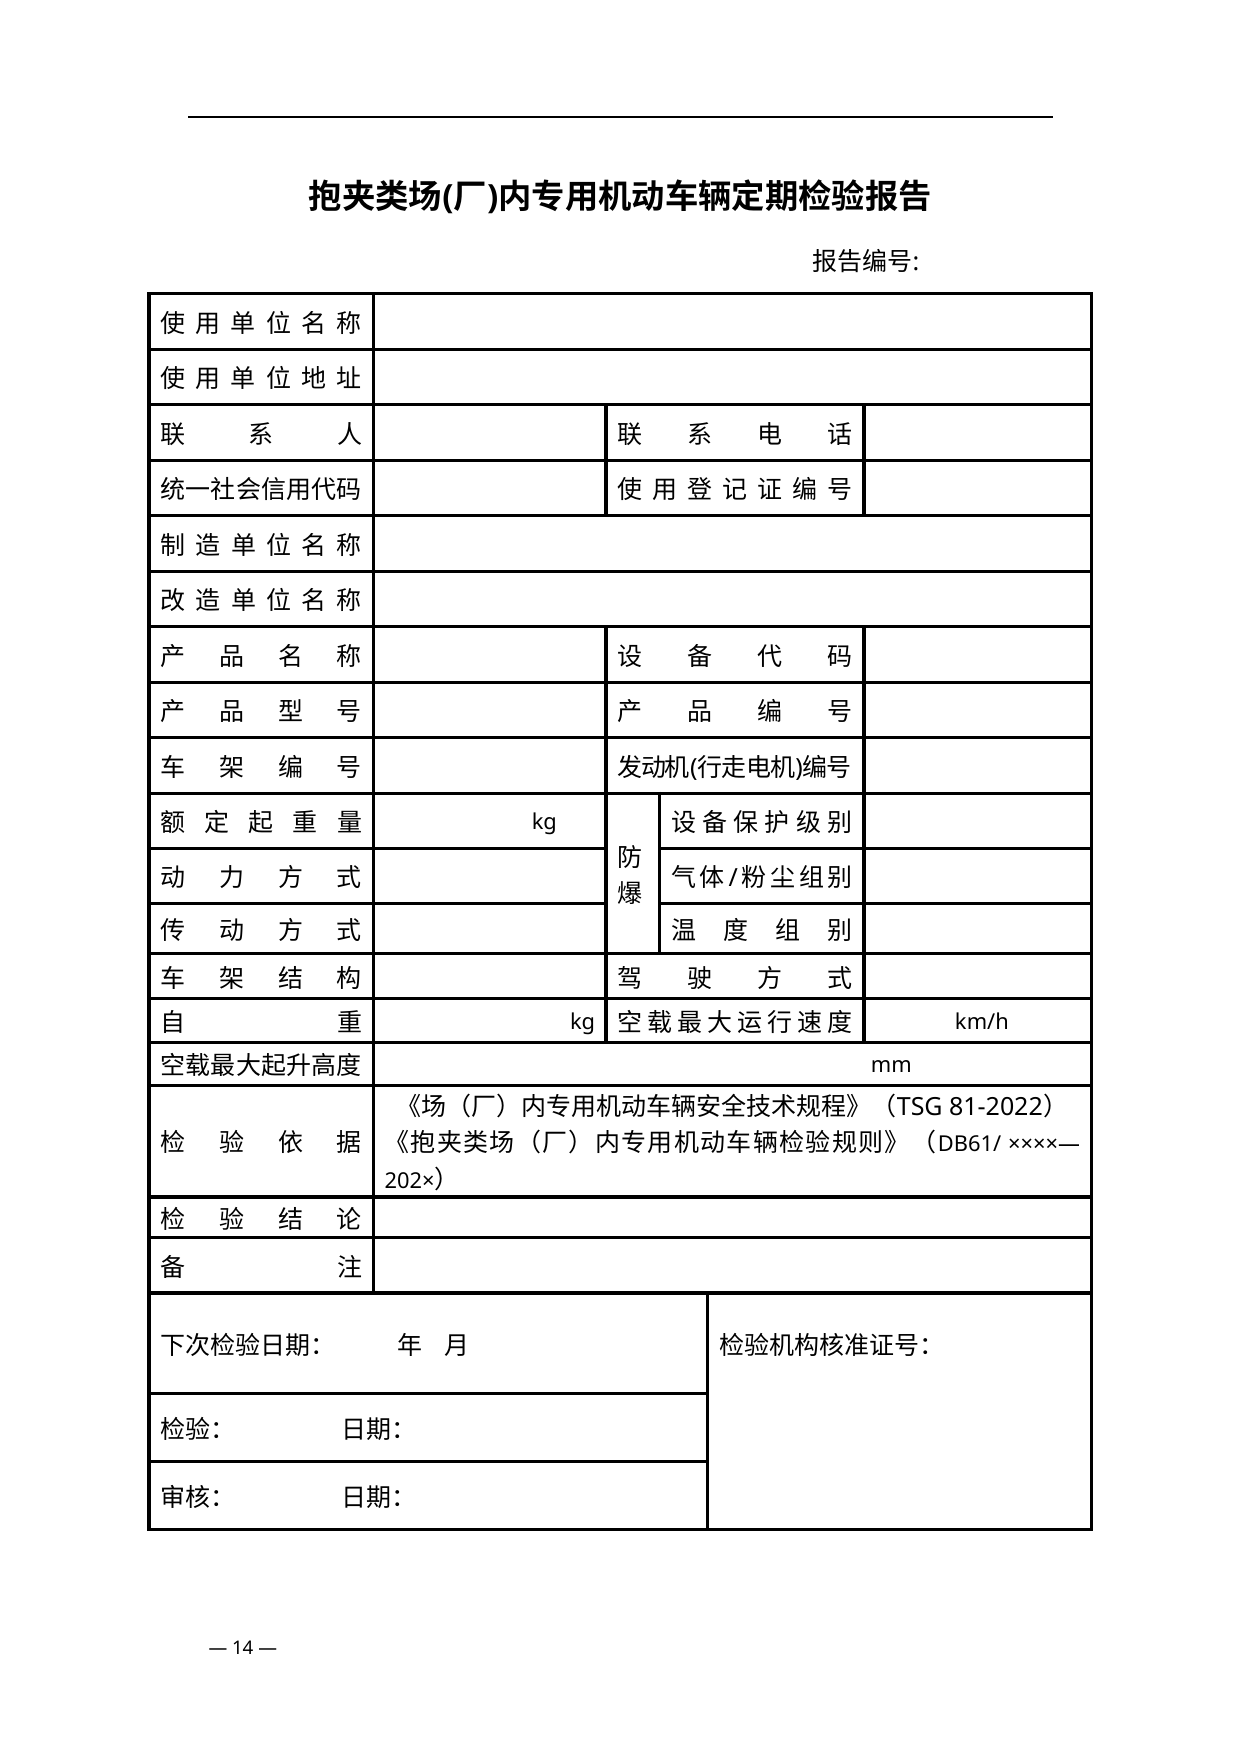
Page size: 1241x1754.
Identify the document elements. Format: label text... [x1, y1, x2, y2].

table_cell 检验： 日期： [151, 1395, 706, 1460]
table_cell [866, 628, 1090, 681]
table_cell [375, 955, 604, 997]
table_cell [375, 739, 604, 792]
table_cell [866, 795, 1090, 847]
table_cell 传动方式 [151, 905, 372, 952]
table_cell [375, 462, 604, 514]
table_cell kg [375, 795, 604, 847]
table_cell 空载最大运行速度 [608, 1000, 862, 1041]
table_cell kg [375, 1000, 604, 1041]
table_cell [375, 684, 604, 736]
table_cell 改造单位名称 [151, 573, 372, 625]
table_cell 气体/粉尘组别 [661, 850, 862, 902]
table_cell [375, 351, 1090, 403]
table_cell [866, 955, 1090, 997]
table_cell 联系人 [151, 406, 372, 458]
table_cell 温度组别 [661, 905, 862, 952]
table_cell [375, 1239, 1090, 1291]
table_cell 检验依据 [151, 1087, 372, 1195]
table_cell 防爆 [608, 795, 658, 952]
table_cell 驾驶方式 [608, 955, 862, 997]
table_cell [375, 1199, 1090, 1236]
table_cell [375, 573, 1090, 625]
table_cell [375, 905, 604, 952]
table_cell 额定起重量 [151, 795, 372, 847]
table_cell 自重 [151, 1000, 372, 1041]
table_cell [866, 684, 1090, 736]
table_cell [375, 850, 604, 902]
table_cell [866, 850, 1090, 902]
table_cell [866, 905, 1090, 952]
table_cell [375, 628, 604, 681]
table_cell 使用单位地址 [151, 351, 372, 403]
table_cell mm [375, 1044, 1090, 1083]
table_cell 产品型号 [151, 684, 372, 736]
table_cell 产品名称 [151, 628, 372, 681]
table_cell 发动机(行走电机)编号 [608, 739, 862, 792]
table_cell 联系电话 [608, 406, 862, 458]
table_cell 下次检验日期： 年 月 [151, 1295, 706, 1392]
text 报告编号: [187, 227, 1108, 292]
table_cell 《场（厂）内专用机动车辆安全技术规程》（TSG 81-2022） 《抱夹类场（厂）内专用机动车辆检验规则》（DB61/ ××××—202×） [375, 1087, 1090, 1195]
table_cell 备注 [151, 1239, 372, 1291]
table_cell [375, 517, 1090, 569]
text 抱夹类场(厂)内专用机动车辆定期检验报告 [187, 162, 1053, 227]
table_cell 检验结论 [151, 1199, 372, 1236]
table_cell 制造单位名称 [151, 517, 372, 569]
table_cell 检验机构核准证号： 年 月 日 [709, 1295, 1090, 1528]
table_cell 产品编号 [608, 684, 862, 736]
table_cell 审核： 日期： [151, 1463, 706, 1528]
table_cell 使用登记证编号 [608, 462, 862, 514]
table_cell 动力方式 [151, 850, 372, 902]
table_cell 车架结构 [151, 955, 372, 997]
table_cell 设备代码 [608, 628, 862, 681]
table_header 使用单位名称 [151, 295, 372, 347]
table_cell [866, 462, 1090, 514]
table_cell 设备保护级别 [661, 795, 862, 847]
table_cell 车架编号 [151, 739, 372, 792]
table_cell [866, 406, 1090, 458]
table_header [375, 295, 1090, 347]
table_cell km/h [866, 1000, 1090, 1041]
table_cell 统一社会信用代码 [151, 462, 372, 514]
table_cell [375, 406, 604, 458]
table_cell 空载最大起升高度 [151, 1044, 372, 1083]
table_cell [866, 739, 1090, 792]
